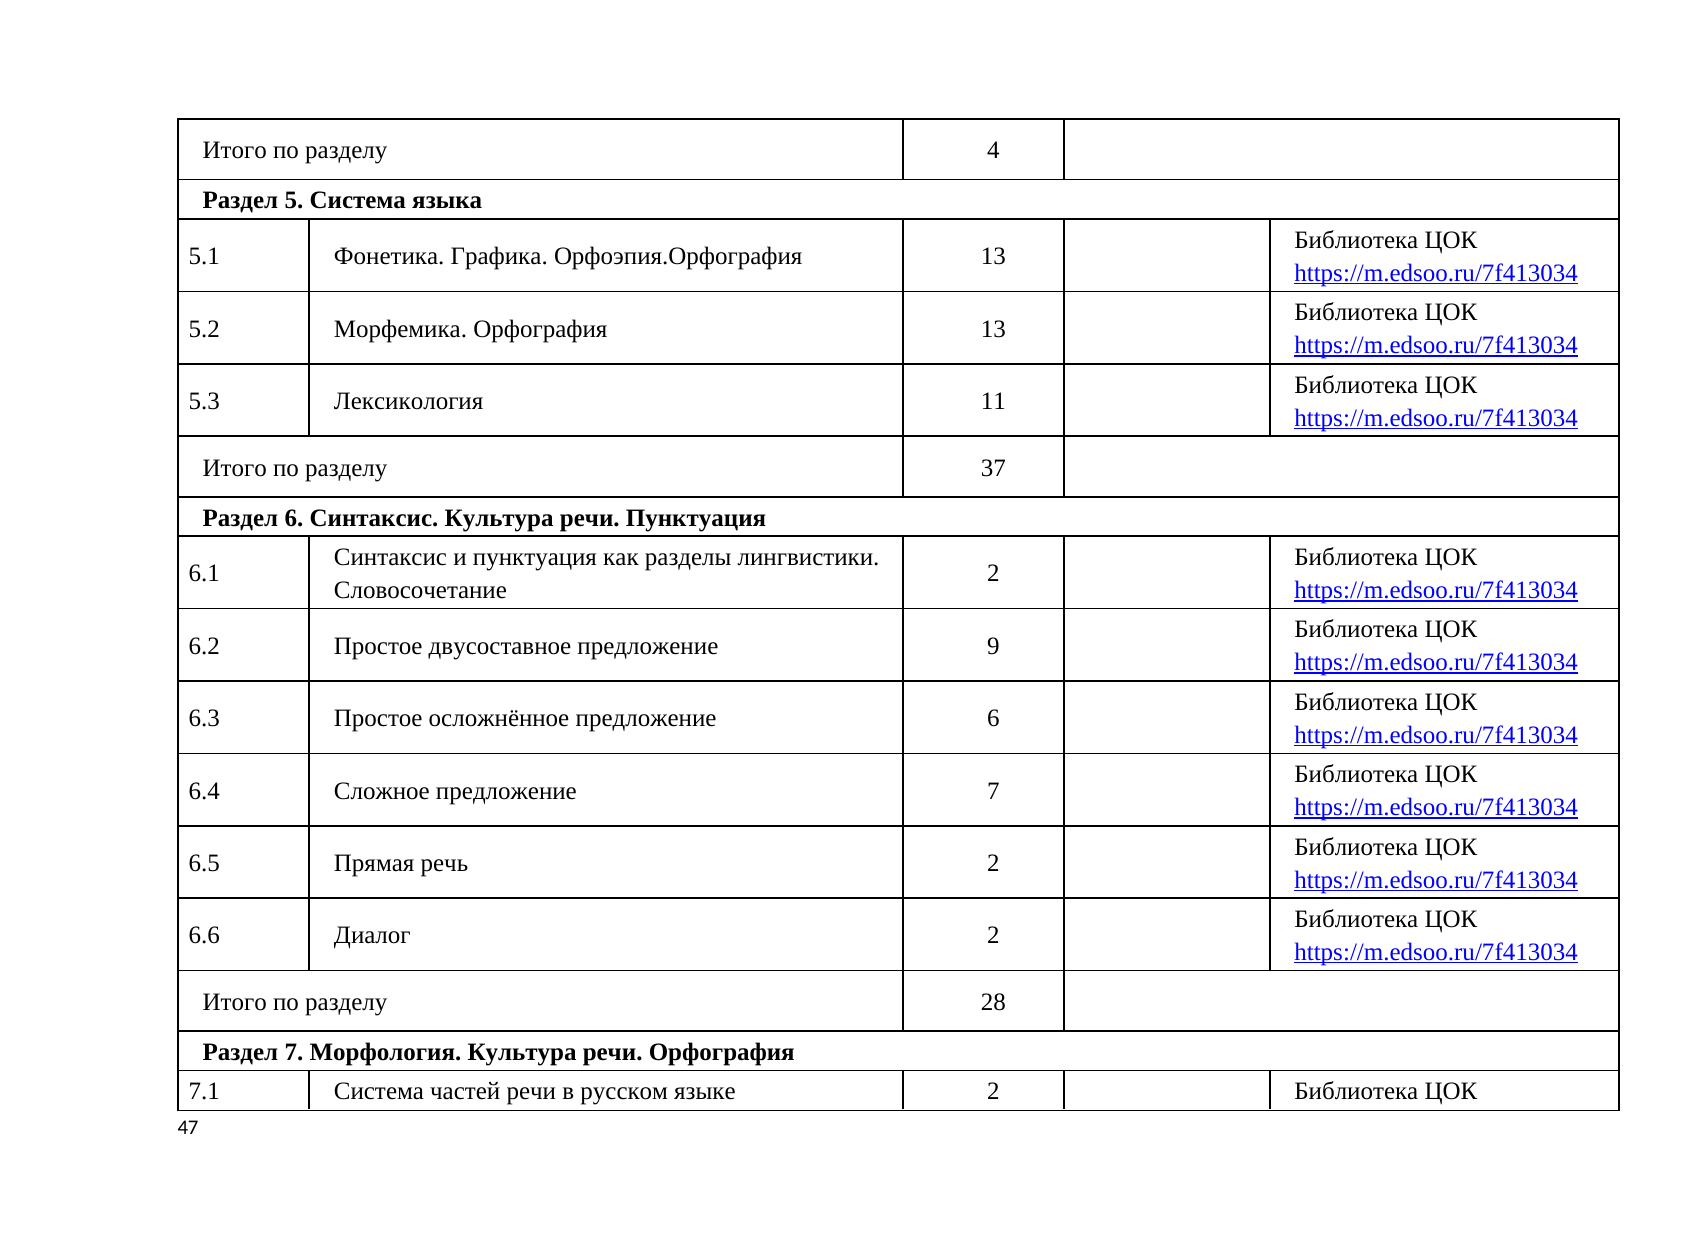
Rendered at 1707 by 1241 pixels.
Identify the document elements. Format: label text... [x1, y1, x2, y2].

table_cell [1271, 220, 1618, 291]
table_cell Простое двусоставное предложение [310, 609, 902, 680]
table_cell Раздел 5. Система языка [179, 180, 1618, 218]
table_cell [1065, 365, 1269, 435]
table_cell 13 [904, 292, 1063, 363]
table_cell Сложное предложение [310, 754, 902, 825]
table_cell 2 [904, 537, 1063, 608]
table_cell Итого по разделу [179, 971, 902, 1030]
table_cell Библиотека ЦОК https://m.edsoo.ru/7f413034 [1271, 609, 1618, 680]
table_cell 6.2 [179, 609, 308, 680]
table_cell [1065, 609, 1269, 680]
table_cell Простое осложнённое предложение [310, 682, 902, 752]
table_cell Итого по разделу [179, 120, 902, 179]
table_cell 2 [904, 899, 1063, 970]
table_cell 6 [904, 682, 1063, 752]
table_cell [1065, 292, 1269, 363]
table_cell Библиотека ЦОК https://m.edsoo.ru/7f413034 [1271, 682, 1618, 752]
table_cell Прямая речь [310, 827, 902, 897]
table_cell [1271, 292, 1618, 363]
table_cell 6.3 [179, 682, 308, 752]
table_cell Библиотека ЦОК https://m.edsoo.ru/7f413034 [1271, 365, 1618, 435]
table_cell [1065, 682, 1269, 752]
table_cell Итого по разделу [179, 437, 902, 496]
table_cell 37 [904, 437, 1063, 496]
table_cell Диалог [310, 899, 902, 970]
table_cell Библиотека ЦОК https://m.edsoo.ru/7f413034 [1271, 537, 1618, 608]
table_cell [1065, 971, 1618, 1030]
table_cell [1065, 1071, 1269, 1109]
table_cell 28 [904, 971, 1063, 1030]
table_cell 2 [904, 827, 1063, 897]
table_cell 2 [904, 1071, 1063, 1109]
table_cell [1065, 899, 1269, 970]
table_cell 11 [904, 365, 1063, 435]
table_cell Синтаксис и пунктуация как разделы лингвистики. Словосочетание [310, 537, 902, 608]
table_cell 5.3 [179, 365, 308, 435]
table_cell 5.1 [179, 220, 308, 291]
table_cell Библиотека ЦОК https://m.edsoo.ru/7f413034 [1271, 827, 1618, 897]
table_cell 13 [904, 220, 1063, 291]
table_cell [1065, 537, 1269, 608]
table_cell [1065, 220, 1269, 291]
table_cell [1271, 1071, 1618, 1109]
table_cell Раздел 7. Морфология. Культура речи. Орфография [179, 1032, 1618, 1070]
table_cell 7 [904, 754, 1063, 825]
table_cell [1065, 754, 1269, 825]
table_cell 7.1 [179, 1071, 308, 1109]
table_cell Морфемика. Орфография [310, 292, 902, 363]
table_cell Библиотека ЦОК https://m.edsoo.ru/7f413034 [1271, 754, 1618, 825]
table_cell 6.4 [179, 754, 308, 825]
table_cell [1065, 827, 1269, 897]
table_cell 9 [904, 609, 1063, 680]
table_cell 5.2 [179, 292, 308, 363]
table_cell Фонетика. Графика. Орфоэпия.Орфография [310, 220, 902, 291]
table_cell 6.6 [179, 899, 308, 970]
table_cell 6.5 [179, 827, 308, 897]
table_cell 4 [904, 120, 1063, 179]
table_cell [1065, 120, 1618, 179]
table_cell [1065, 437, 1618, 496]
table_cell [1271, 899, 1618, 970]
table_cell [310, 1071, 902, 1109]
table_cell 6.1 [179, 537, 308, 608]
table_cell Лексикология [310, 365, 902, 435]
table_cell Раздел 6. Синтаксис. Культура речи. Пунктуация [179, 498, 1618, 535]
